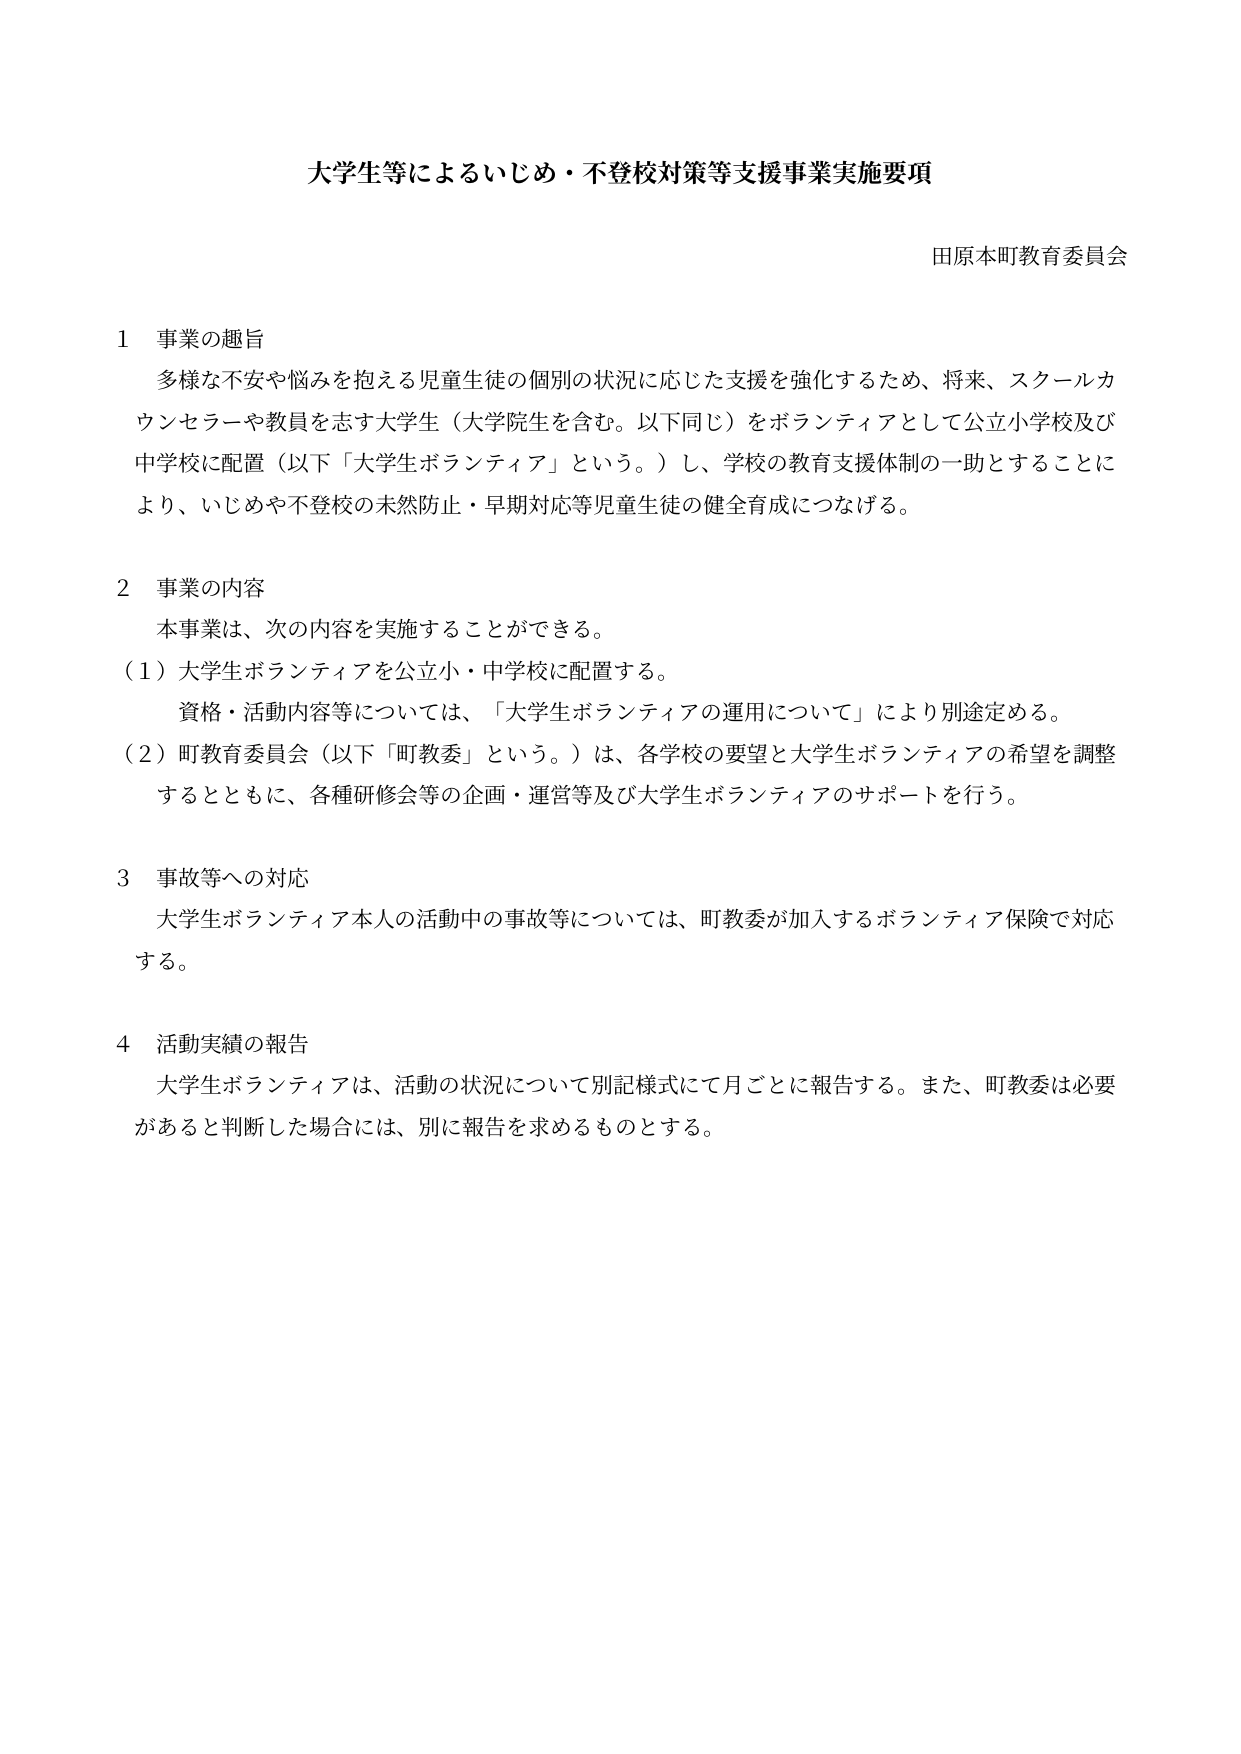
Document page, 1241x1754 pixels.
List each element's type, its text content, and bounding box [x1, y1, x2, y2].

text （１）大学生ボランティアを公立小・中学校に配置する。 [112, 649, 1128, 690]
text する。 [112, 939, 1128, 981]
text １ 事業の趣旨 [112, 317, 1128, 359]
text するとともに、各種研修会等の企画・運営等及び大学生ボランティアのサポートを行う。 [112, 773, 1128, 815]
text 大学生ボランティア本人の活動中の事故等については、町教委が加入するボランティア保険で対応 [112, 898, 1128, 939]
text 資格・活動内容等については、「大学生ボランティアの運用について」により別途定める。 [112, 690, 1128, 732]
text 大学生等によるいじめ・不登校対策等支援事業実施要項 [112, 151, 1128, 193]
text ３ 事故等への対応 [112, 856, 1128, 898]
text 田原本町教育委員会 [112, 234, 1128, 276]
text ２ 事業の内容 [112, 566, 1128, 607]
text 多様な不安や悩みを抱える児童生徒の個別の状況に応じた支援を強化するため、将来、スクールカウンセラーや教員を志す大学生（大学院生を含む。以下同じ）をボランティアとして公立小学校及び中学校に配置（以下「大学生ボランティア」という。）し、学校の教育支援体制の一助とすることにより、いじめや不登校の未然防止・早期対応等児童生徒の健全育成につなげる。 [134, 359, 1128, 524]
text ４ 活動実績の報告 [112, 1022, 1128, 1063]
text があると判断した場合には、別に報告を求めるものとする。 [112, 1105, 1128, 1146]
text （２）町教育委員会（以下「町教委」という。）は、各学校の要望と大学生ボランティアの希望を調整 [112, 732, 1128, 773]
text 本事業は、次の内容を実施することができる。 [112, 607, 1128, 649]
text 大学生ボランティアは、活動の状況について別記様式にて月ごとに報告する。また、町教委は必要 [112, 1063, 1128, 1105]
